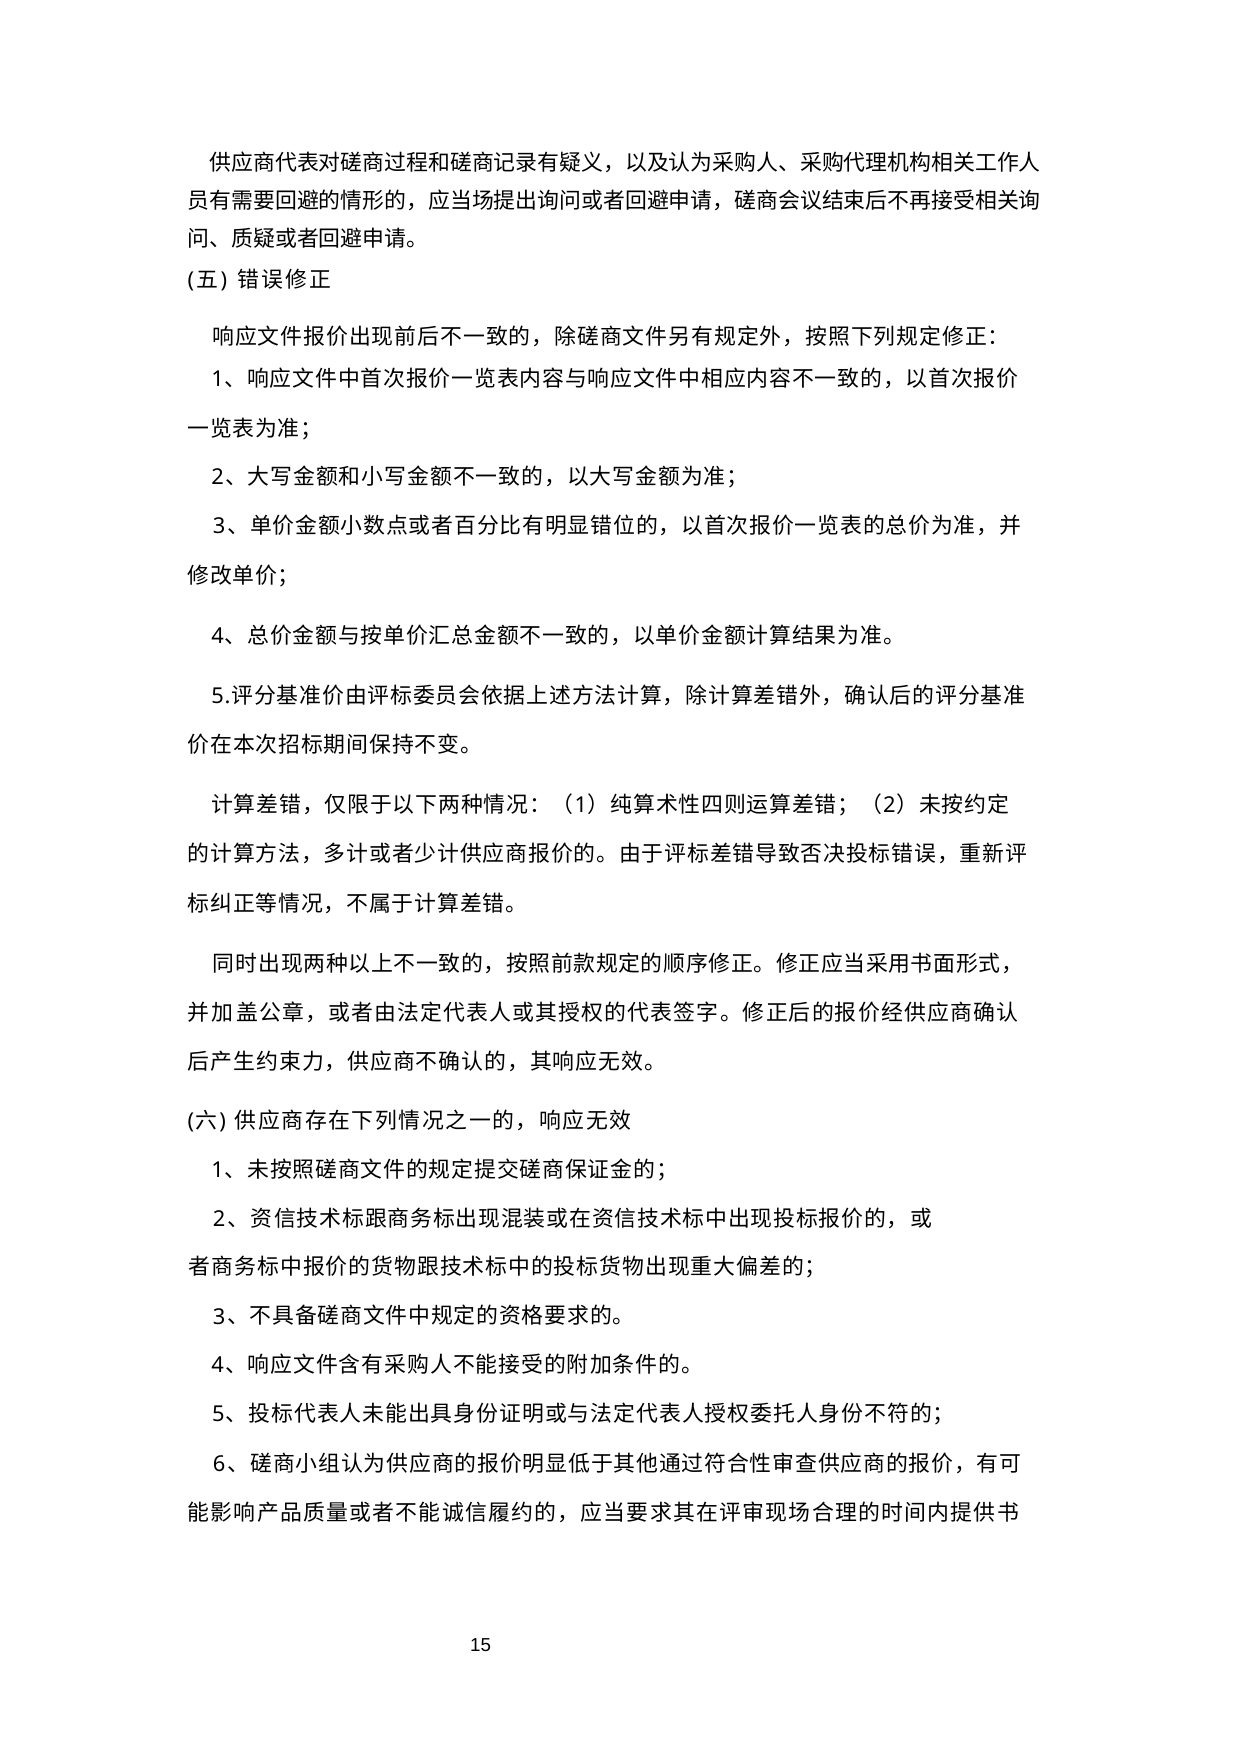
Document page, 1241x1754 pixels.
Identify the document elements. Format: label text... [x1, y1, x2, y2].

text 响应文件报价出现前后不一致的，除磋商文件另有规定外，按照下列规定修正： [187, 321, 1053, 351]
text 5、投标代表人未能出具身份证明或与法定代表人授权委托人身份不符的； [187, 1397, 1053, 1429]
text (六) 供应商存在下列情况之一的，响应无效 [187, 1104, 1053, 1134]
text 1、响应文件中首次报价一览表内容与响应文件中相应内容不一致的，以首次报价 一览表为准； [187, 361, 1028, 442]
text (五) 错误修正 [187, 263, 1053, 293]
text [187, 1446, 1028, 1527]
text 供应商代表对磋商过程和磋商记录有疑义，以及认为采购人、采购代理机构相关工作人员有需要回避的情形的，应当场提出询问或者回避申请，磋商会议结束后不再接受相关询问、质疑或者回避申请。 [187, 150, 1053, 251]
text 1、未按照磋商文件的规定提交磋商保证金的； [187, 1153, 1053, 1186]
text 3、不具备磋商文件中规定的资格要求的。 [187, 1300, 1053, 1332]
text 3、单价金额小数点或者百分比有明显错位的，以首次报价一览表的总价为准，并 修改单价； [187, 508, 1028, 589]
text 4、响应文件含有采购人不能接受的附加条件的。 [187, 1348, 1053, 1381]
text 5.评分基准价由评标委员会依据上述方法计算，除计算差错外，确认后的评分基准价在本次招标期间保持不变。 [187, 678, 1028, 759]
text 者商务标中报价的货物跟技术标中的投标货物出现重大偏差的； [188, 1251, 1053, 1281]
text 计算差错，仅限于以下两种情况：（1）纯算术性四则运算差错；（2）未按约定的计算方法，多计或者少计供应商报价的。由于评标差错导致否决投标错误，重新评标纠正等情况，不属于计算差错。 [187, 787, 1028, 917]
text 4、总价金额与按单价汇总金额不一致的，以单价金额计算结果为准。 [187, 618, 1028, 649]
text 同时出现两种以上不一致的，按照前款规定的顺序修正。修正应当采用书面形式，并加盖公章，或者由法定代表人或其授权的代表签字。修正后的报价经供应商确认后产生约束力，供应商不确认的，其响应无效。 [187, 946, 1028, 1076]
text 2、大写金额和小写金额不一致的，以大写金额为准； [187, 460, 1053, 492]
text 2、资信技术标跟商务标出现混装或在资信技术标中出现投标报价的，或 [187, 1202, 1053, 1234]
